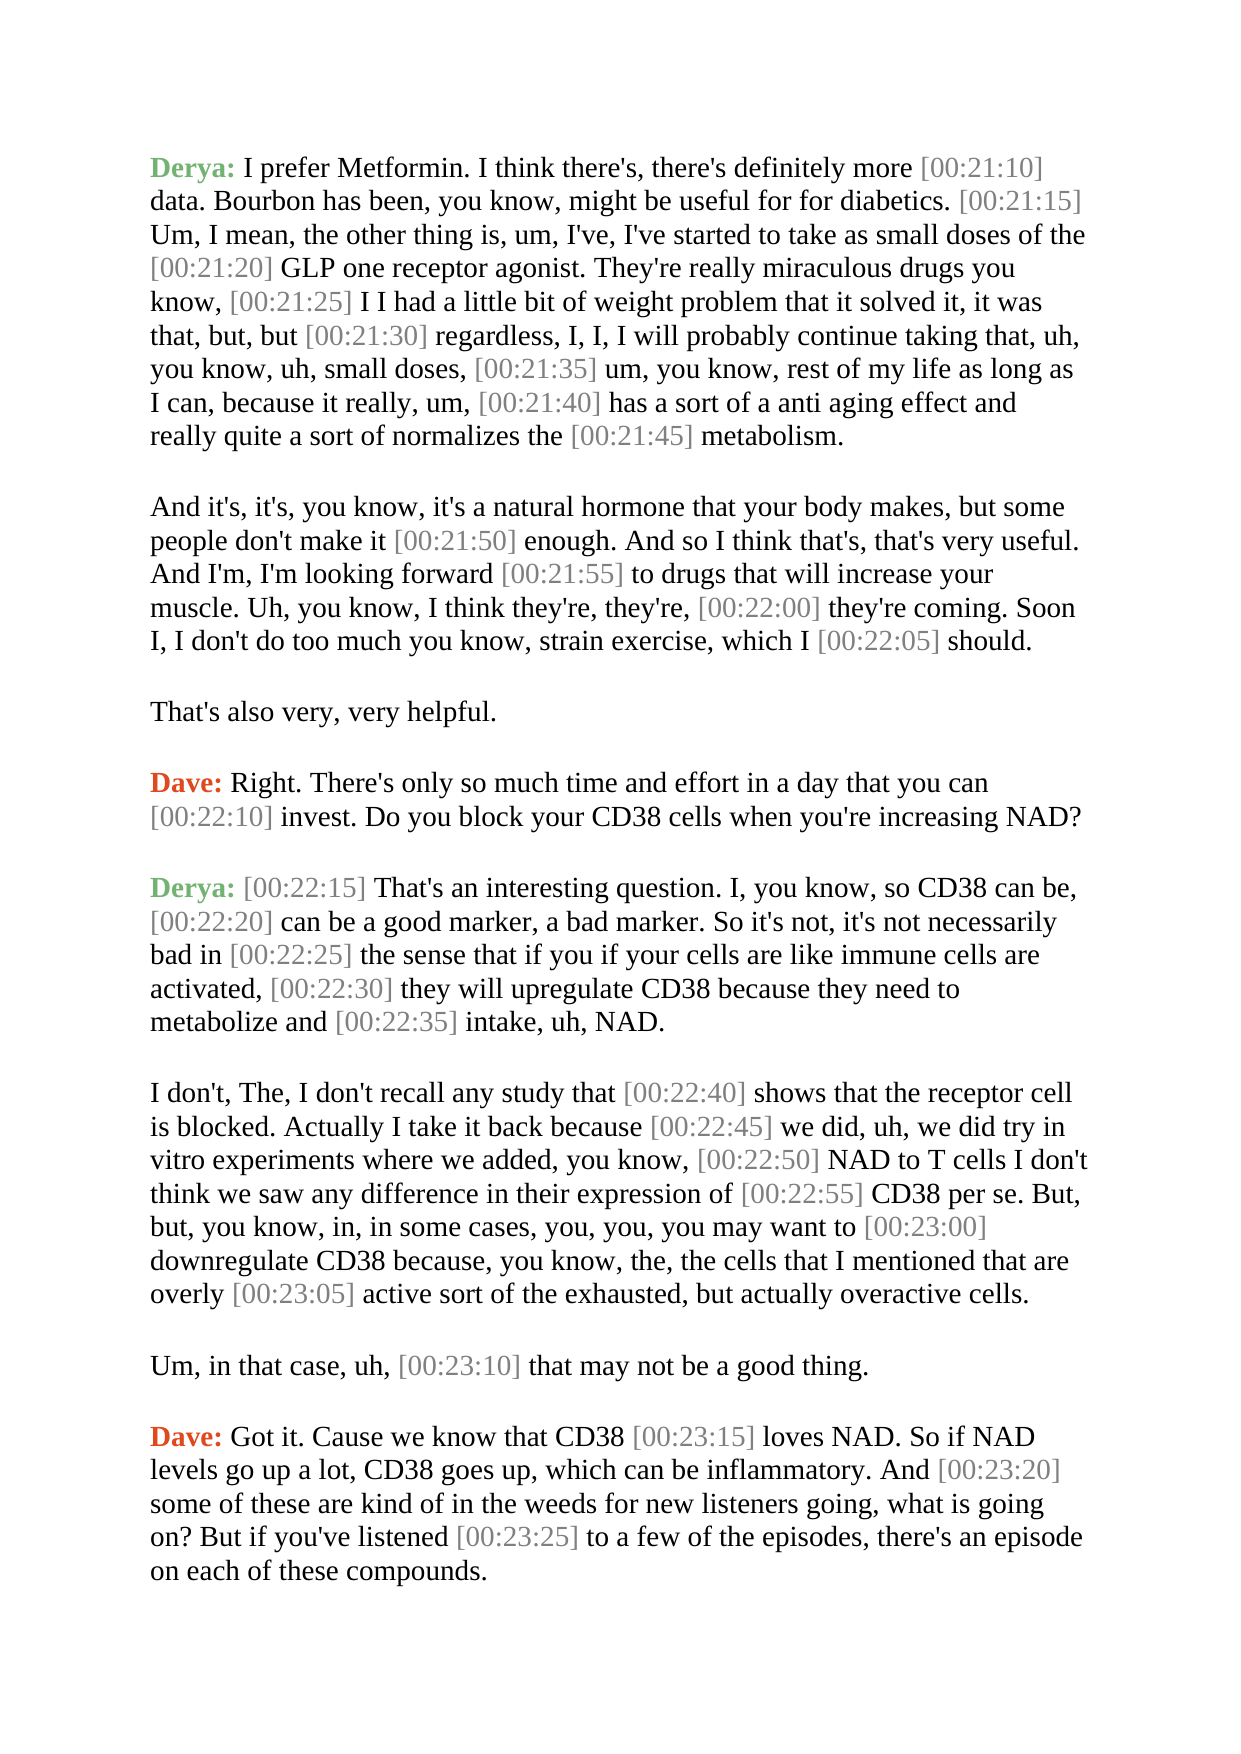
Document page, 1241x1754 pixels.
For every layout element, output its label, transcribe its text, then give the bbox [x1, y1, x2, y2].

text Derya: I prefer Metformin. I think there's, there's definitely more [00:21:10] data. Bourbon has been, you know, might be useful for for diabetics. [00:21:15] Um, I mean, the other thing is, um, I've, I've started to take as small doses of the [00:21:20] GLP one receptor agonist. They're really miraculous drugs you know, [00:21:25] I I had a little bit of weight problem that it solved it, it was that, but, but [00:21:30] regardless, I, I, I will probably continue taking that, uh, you know, uh, small doses, [00:21:35] um, you know, rest of my life as long as I can, because it really, um, [00:21:40] has a sort of a anti aging effect and really quite a sort of normalizes the [00:21:45] metabolism. [150, 150, 1090, 452]
text I don't, The, I don't recall any study that [00:22:40] shows that the receptor cell is blocked. Actually I take it back because [00:22:45] we did, uh, we did try in vitro experiments where we added, you know, [00:22:50] NAD to T cells I don't think we saw any difference in their expression of [00:22:55] CD38 per se. But, but, you know, in, in some cases, you, you, you may want to [00:23:00] downregulate CD38 because, you know, the, the cells that I mentioned that are overly [00:23:05] active sort of the exhausted, but actually overactive cells. [150, 1075, 1090, 1310]
text That's also very, very helpful. [150, 694, 1090, 728]
text Um, in that case, uh, [00:23:10] that may not be a good thing. [150, 1348, 1090, 1381]
text Derya: [00:22:15] That's an interesting question. I, you know, so CD38 can be, [00:22:20] can be a good marker, a bad marker. So it's not, it's not necessarily bad in [00:22:25] the sense that if you if your cells are like immune cells are activated, [00:22:30] they will upregulate CD38 because they need to metabolize and [00:22:35] intake, uh, NAD. [150, 870, 1090, 1038]
text Dave: Right. There's only so much time and effort in a day that you can [00:22:10] invest. Do you block your CD38 cells when you're increasing NAD? [150, 766, 1090, 833]
text And it's, it's, you know, it's a natural hormone that your body makes, but some people don't make it [00:21:50] enough. And so I think that's, that's very useful. And I'm, I'm looking forward [00:21:55] to drugs that will increase your muscle. Uh, you know, I think they're, they're, [00:22:00] they're coming. Soon I, I don't do too much you know, strain exercise, which I [00:22:05] should. [150, 489, 1090, 657]
text Dave: Got it. Cause we know that CD38 [00:23:15] loves NAD. So if NAD levels go up a lot, CD38 goes up, which can be inflammatory. And [00:23:20] some of these are kind of in the weeds for new listeners going, what is going on? But if you've listened [00:23:25] to a few of the episodes, there's an episode on each of these compounds. [150, 1419, 1090, 1586]
